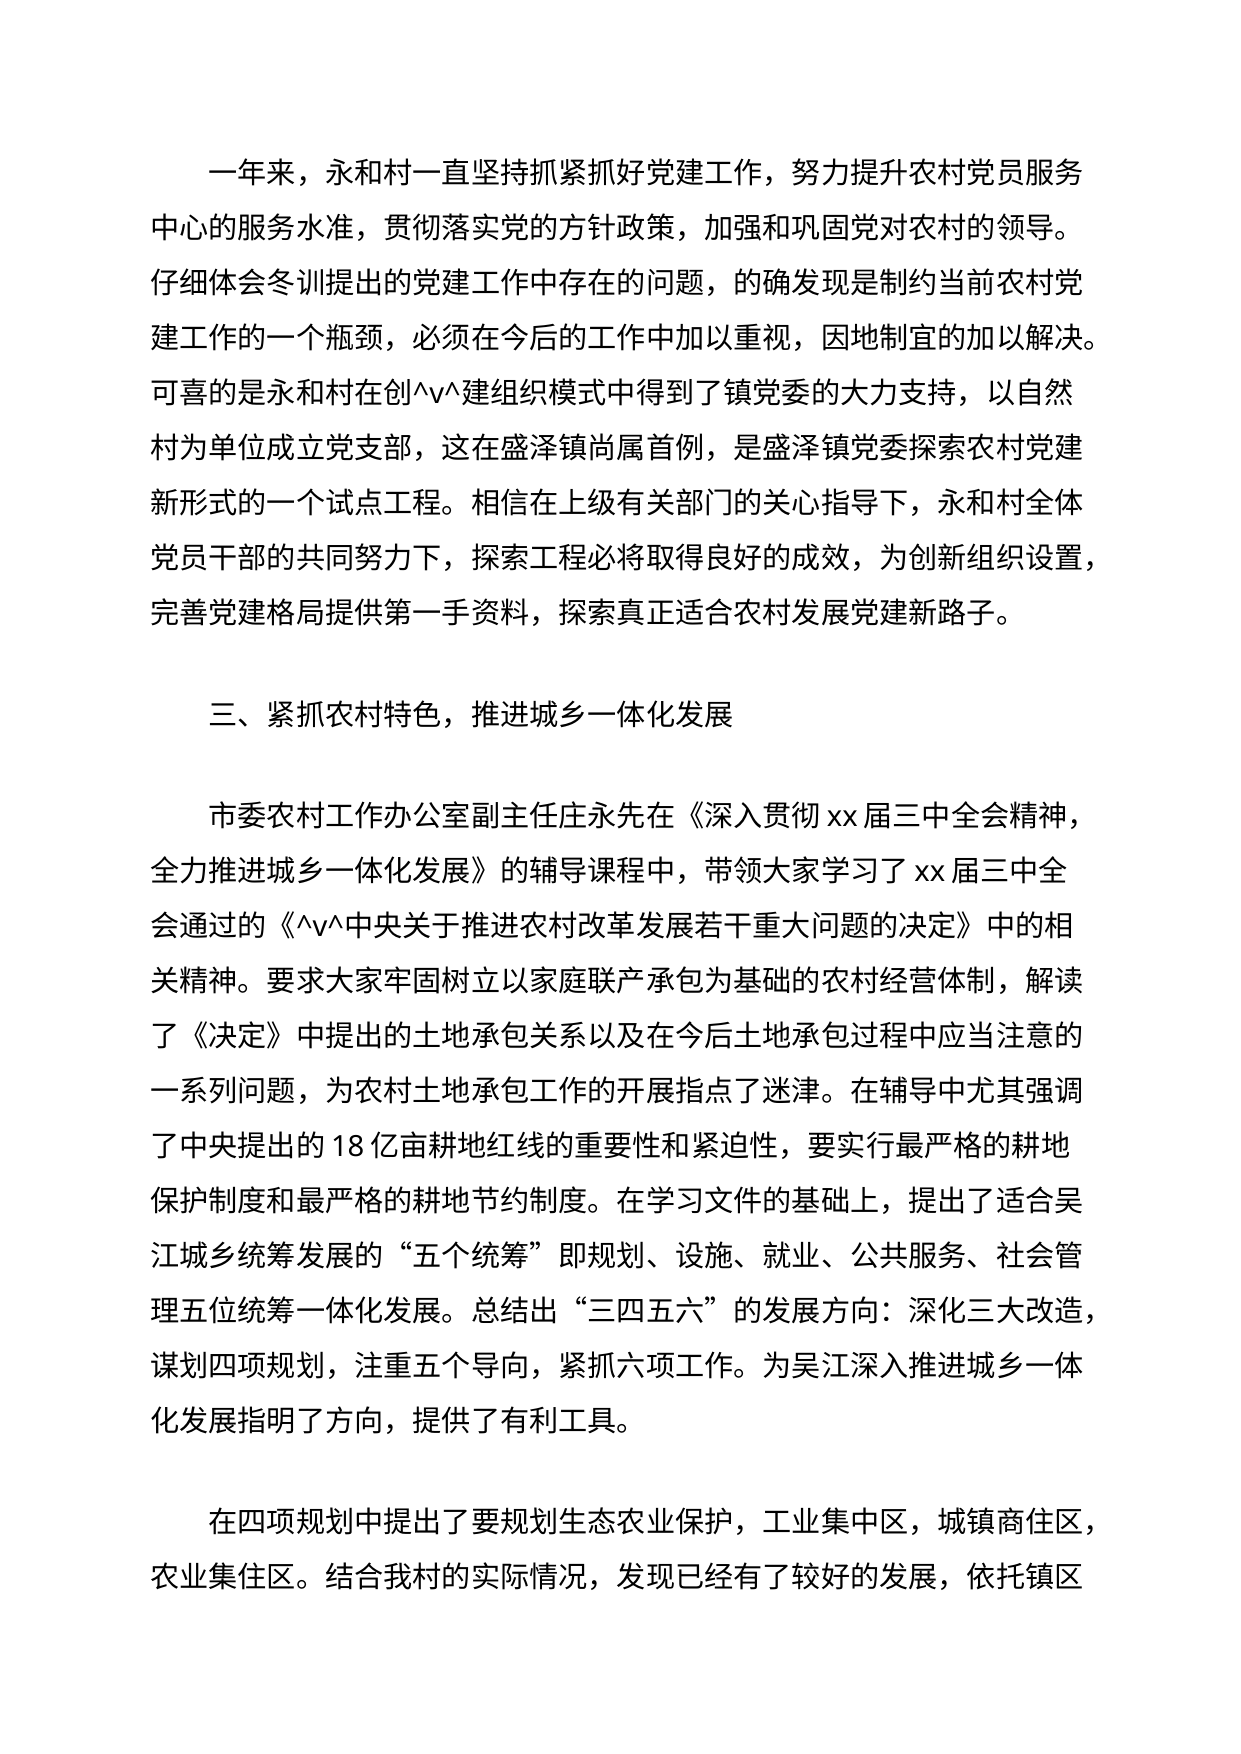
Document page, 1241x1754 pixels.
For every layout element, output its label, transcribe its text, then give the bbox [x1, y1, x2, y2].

text 三、紧抓农村特色，推进城乡一体化发展 [150, 691, 1090, 733]
text 市委农村工作办公室副主任庄永先在《深入贯彻xx届三中全会精神，全力推进城乡一体化发展》的辅导课程中，带领大家学习了xx届三中全会通过的《^v^中央关于推进农村改革发展若干重大问题的决定》中的相关精神。要求大家牢固树立以家庭联产承包为基础的农村经营体制，解读了《决定》中提出的土地承包关系以及在今后土地承包过程中应当注意的一系列问题，为农村土地承包工作的开展指点了迷津。在辅导中尤其强调了中央提出的18亿亩耕地红线的重要性和紧迫性，要实行最严格的耕地保护制度和最严格的耕地节约制度。在学习文件的基础上，提出了适合吴江城乡统筹发展的“五个统筹”即规划、设施、就业、公共服务、社会管理五位统筹一体化发展。总结出“三四五六”的发展方向：深化三大改造，谋划四项规划，注重五个导向，紧抓六项工作。为吴江深入推进城乡一体化发展指明了方向，提供了有利工具。 [150, 793, 1090, 1439]
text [150, 1499, 1090, 1596]
text 一年来，永和村一直坚持抓紧抓好党建工作，努力提升农村党员服务中心的服务水准，贯彻落实党的方针政策，加强和巩固党对农村的领导。仔细体会冬训提出的党建工作中存在的问题，的确发现是制约当前农村党建工作的一个瓶颈，必须在今后的工作中加以重视，因地制宜的加以解决。可喜的是永和村在创^v^建组织模式中得到了镇党委的大力支持，以自然村为单位成立党支部，这在盛泽镇尚属首例，是盛泽镇党委探索农村党建新形式的一个试点工程。相信在上级有关部门的关心指导下，永和村全体党员干部的共同努力下，探索工程必将取得良好的成效，为创新组织设置，完善党建格局提供第一手资料，探索真正适合农村发展党建新路子。 [150, 150, 1090, 632]
